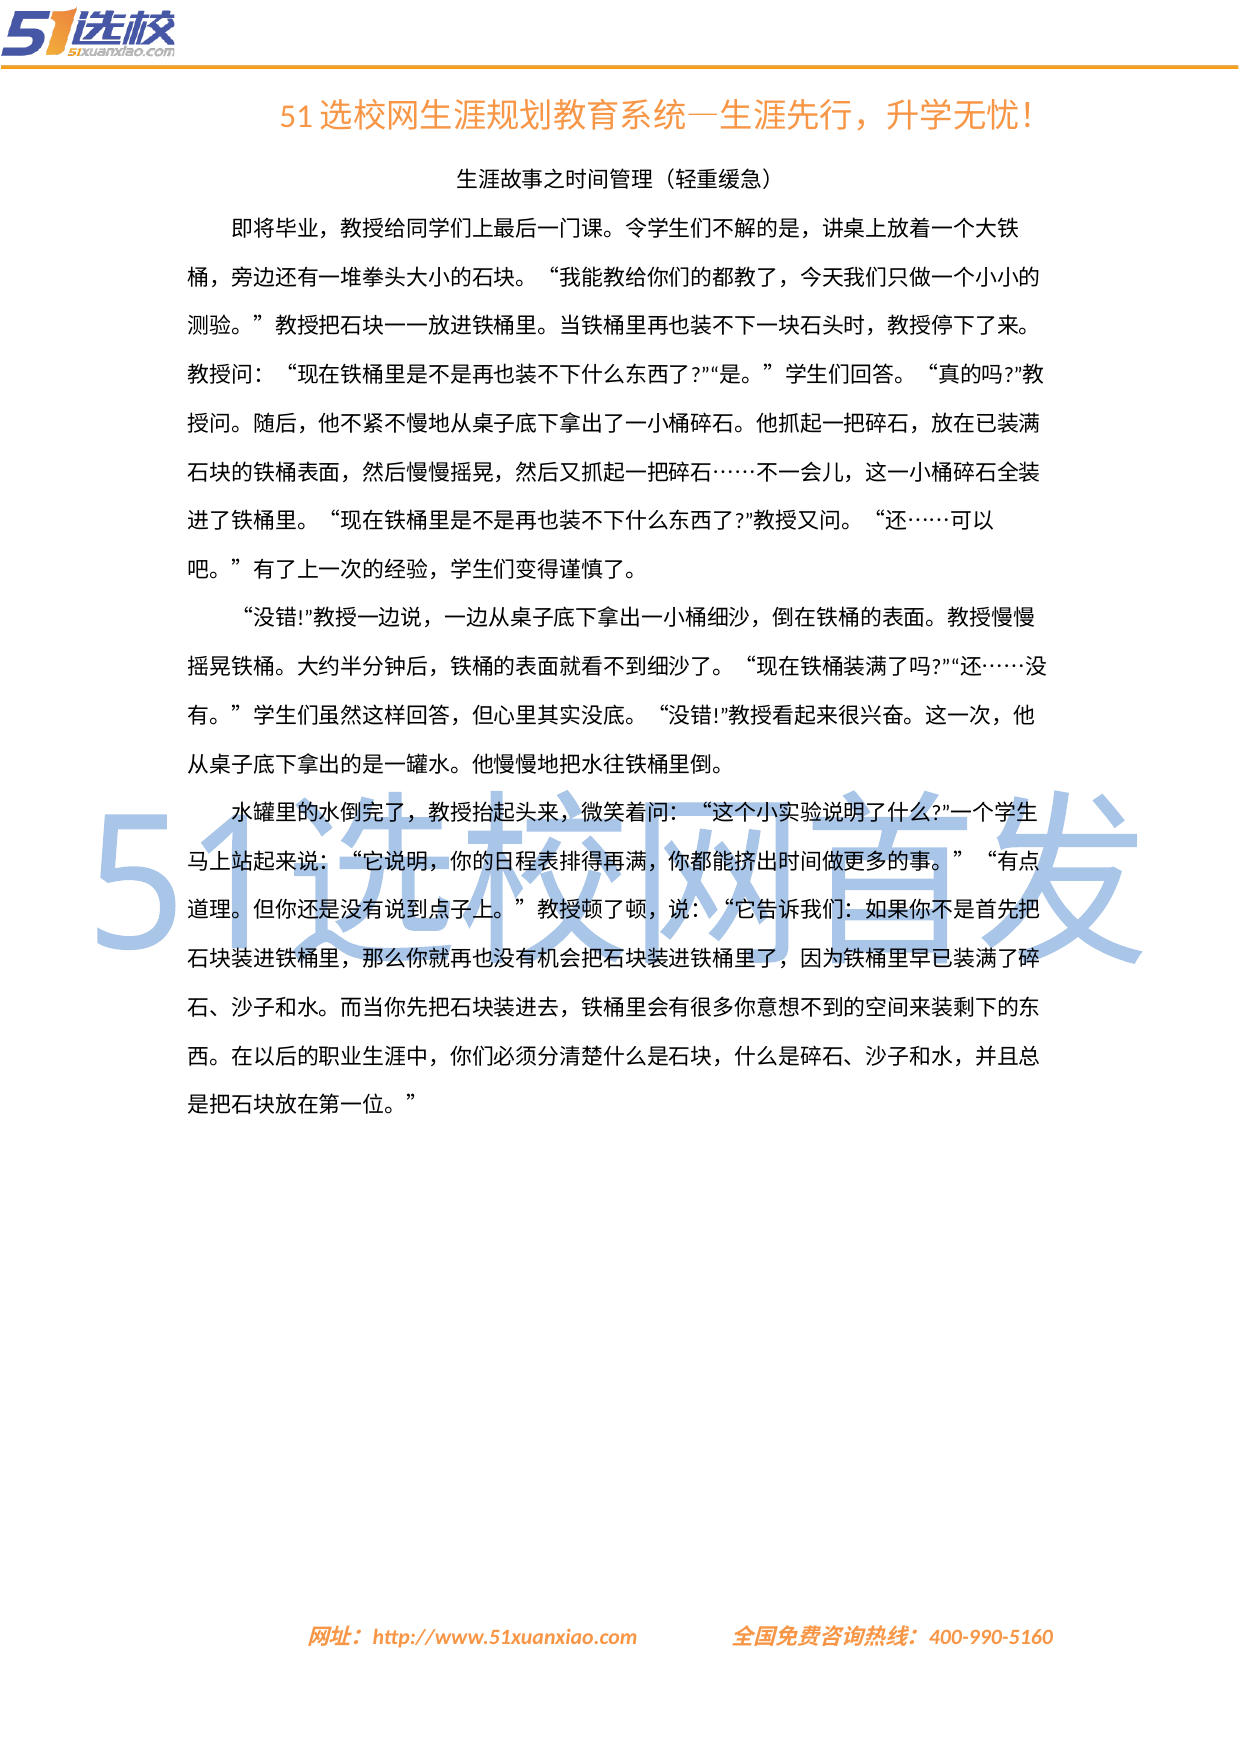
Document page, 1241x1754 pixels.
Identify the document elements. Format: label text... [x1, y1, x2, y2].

text 生涯故事之时间管理（轻重缓急） [187, 162, 1053, 194]
text 即将毕业，教授给同学们上最后一门课。令学生们不解的是，讲桌上放着一个大铁桶，旁边还有一堆拳头大小的石块。“我能教给你们的都教了，今天我们只做一个小小的测验。”教授把石块一一放进铁桶里。当铁桶里再也装不下一块石头时，教授停下了来。教授问：“现在铁桶里是不是再也装不下什么东西了?”“是。”学生们回答。“真的吗?”教授问。随后，他不紧不慢地从桌子底下拿出了一小桶碎石。他抓起一把碎石，放在已装满石块的铁桶表面，然后慢慢摇晃，然后又抓起一把碎石……不一会儿，这一小桶碎石全装进了铁桶里。“现在铁桶里是不是再也装不下什么东西了?”教授又问。“还……可以吧。”有了上一次的经验，学生们变得谨慎了。 [187, 210, 1053, 584]
picture [0, 1, 175, 58]
text “没错!”教授一边说，一边从桌子底下拿出一小桶细沙，倒在铁桶的表面。教授慢慢摇晃铁桶。大约半分钟后，铁桶的表面就看不到细沙了。“现在铁桶装满了吗?”“还……没有。”学生们虽然这样回答，但心里其实没底。“没错!”教授看起来很兴奋。这一次，他从桌子底下拿出的是一罐水。他慢慢地把水往铁桶里倒。 [187, 600, 1053, 779]
text 水罐里的水倒完了，教授抬起头来，微笑着问：“这个小实验说明了什么?”一个学生马上站起来说：“它说明，你的日程表排得再满，你都能挤出时间做更多的事。”“有点道理。但你还是没有说到点子上。”教授顿了顿，说：“它告诉我们：如果你不是首先把石块装进铁桶里，那么你就再也没有机会把石块装进铁桶里了，因为铁桶里早已装满了碎石、沙子和水。而当你先把石块装进去，铁桶里会有很多你意想不到的空间来装剩下的东西。在以后的职业生涯中，你们必须分清楚什么是石块，什么是碎石、沙子和水，并且总是把石块放在第一位。” [187, 794, 1053, 1119]
